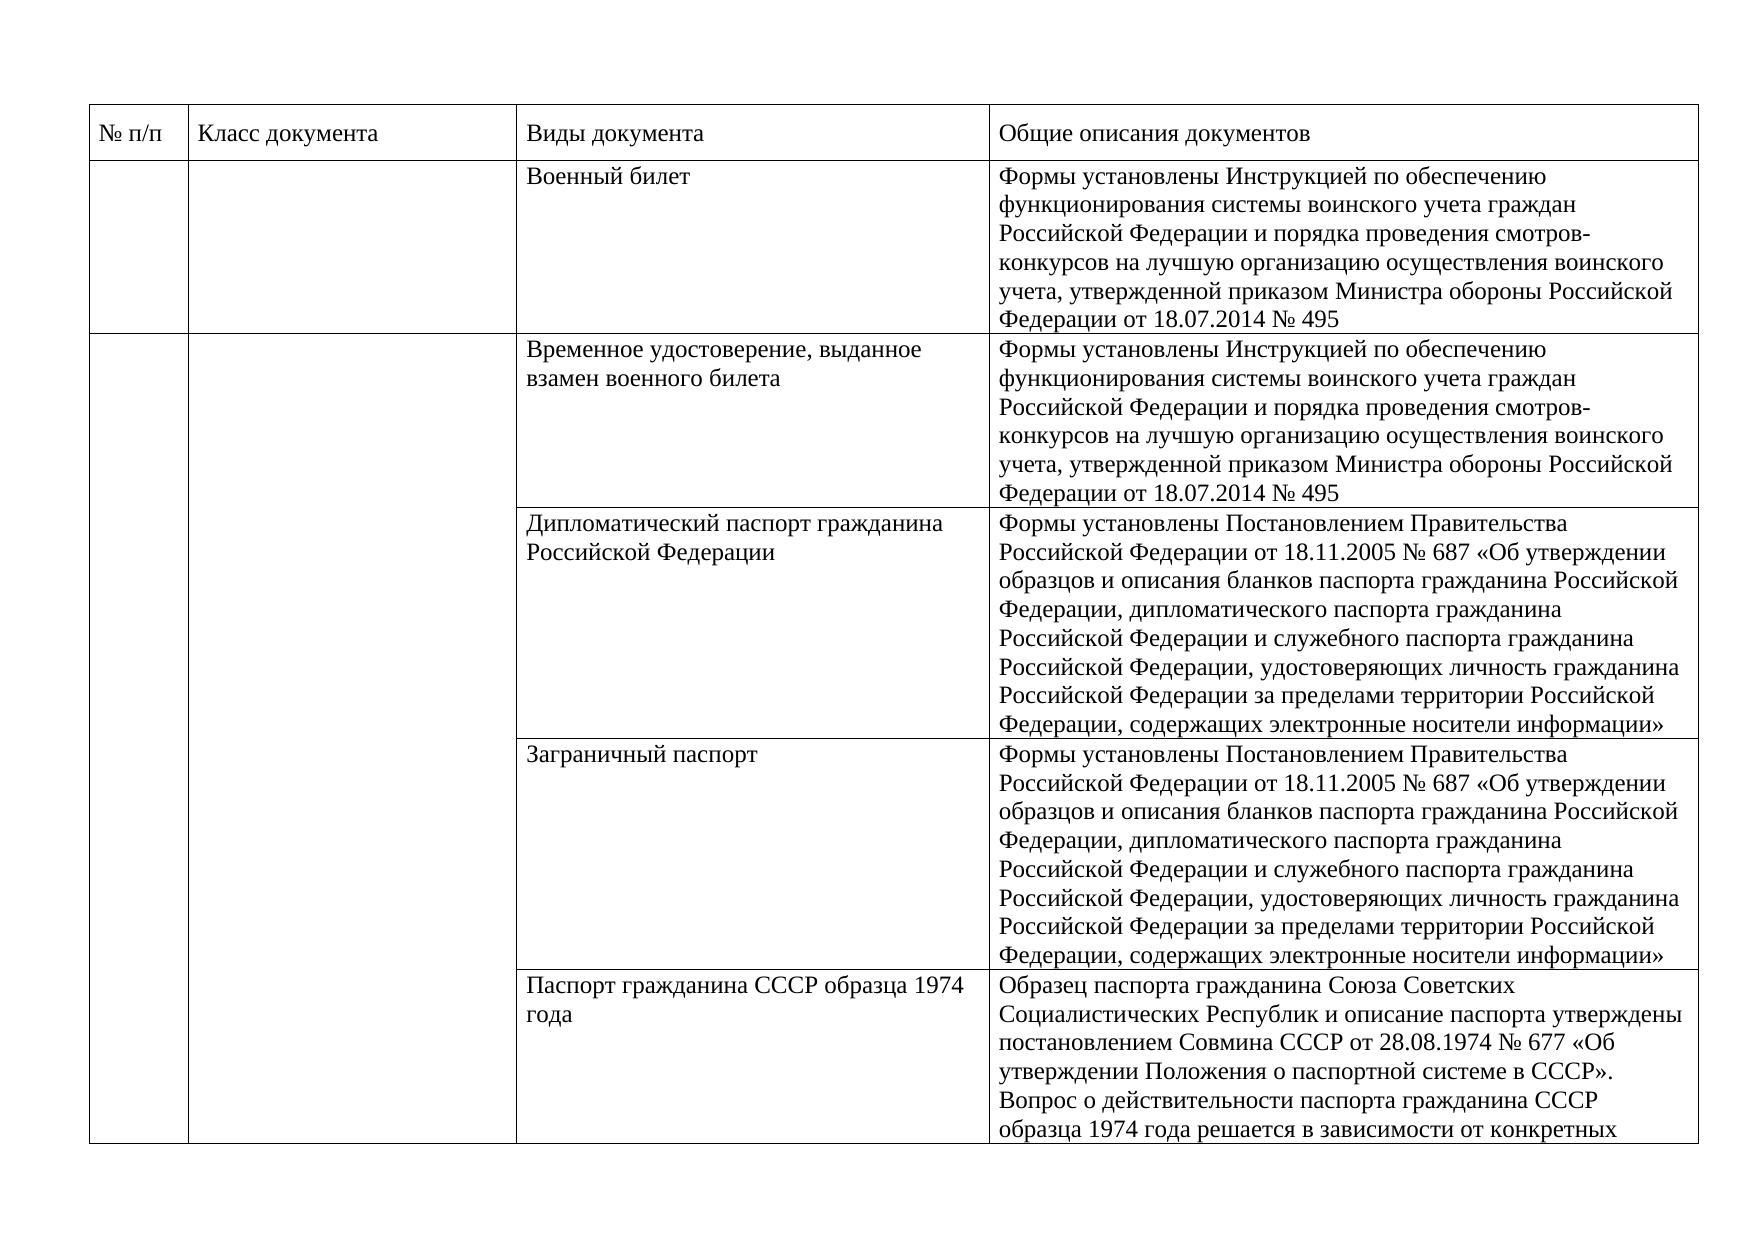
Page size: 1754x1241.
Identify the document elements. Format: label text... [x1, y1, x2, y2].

table_cell Временное удостоверение, выданное взамен военного билета [517, 334, 989, 507]
table_cell [189, 161, 516, 333]
table_cell [90, 334, 188, 1142]
table_header Класс документа [189, 105, 516, 160]
table_header Виды документа [517, 105, 989, 160]
table_header № п/п [90, 105, 188, 160]
table_cell Формы установлены Постановлением Правительства Российской Федерации от 18.11.2005 № 687 «Об утверждении образцов и описания бланков паспорта гражданина Российской Федерации, дипломатического паспорта гражданина Российской Федерации и служебного паспорта гражданина Российской Федерации, удостоверяющих личность гражданина Российской Федерации за пределами территории Российской Федерации, содержащих электронные носители информации» [990, 739, 1698, 969]
table_header Общие описания документов [990, 105, 1698, 160]
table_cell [517, 970, 989, 1142]
table_cell Дипломатический паспорт гражданина Российской Федерации [517, 508, 989, 738]
table_cell Военный билет [517, 161, 989, 333]
table_cell [90, 161, 188, 333]
table_cell Формы установлены Инструкцией по обеспечению функционирования системы воинского учета граждан Российской Федерации и порядка проведения смотров-конкурсов на лучшую организацию осуществления воинского учета, утвержденной приказом Министра обороны Российской Федерации от 18.07.2014 № 495 [990, 161, 1698, 333]
table_cell Формы установлены Постановлением Правительства Российской Федерации от 18.11.2005 № 687 «Об утверждении образцов и описания бланков паспорта гражданина Российской Федерации, дипломатического паспорта гражданина Российской Федерации и служебного паспорта гражданина Российской Федерации, удостоверяющих личность гражданина Российской Федерации за пределами территории Российской Федерации, содержащих электронные носители информации» [990, 508, 1698, 738]
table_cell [990, 970, 1698, 1142]
table_cell Формы установлены Инструкцией по обеспечению функционирования системы воинского учета граждан Российской Федерации и порядка проведения смотров-конкурсов на лучшую организацию осуществления воинского учета, утвержденной приказом Министра обороны Российской Федерации от 18.07.2014 № 495 [990, 334, 1698, 507]
table_cell [189, 334, 516, 1142]
table_cell Заграничный паспорт [517, 739, 989, 969]
